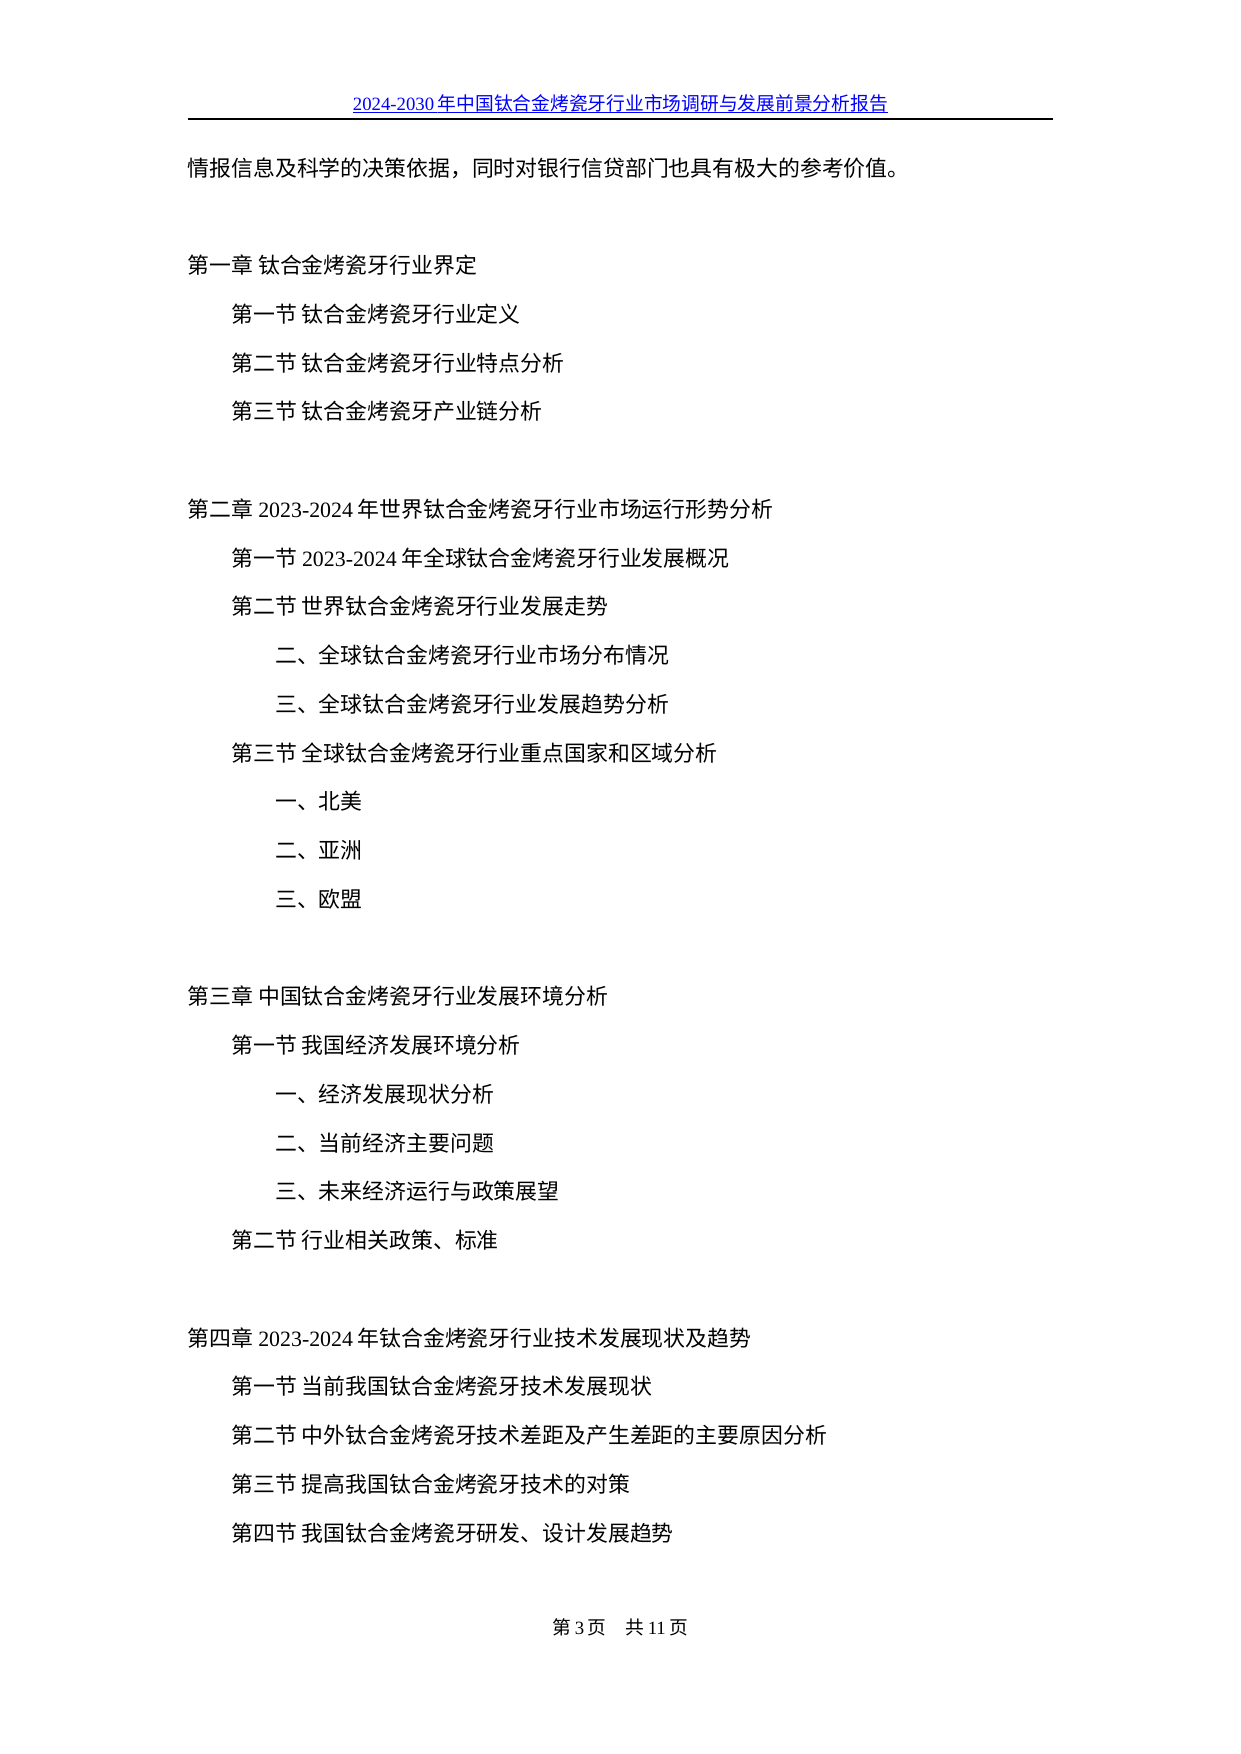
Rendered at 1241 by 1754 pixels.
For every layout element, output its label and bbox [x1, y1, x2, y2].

text [187, 150, 1053, 1548]
